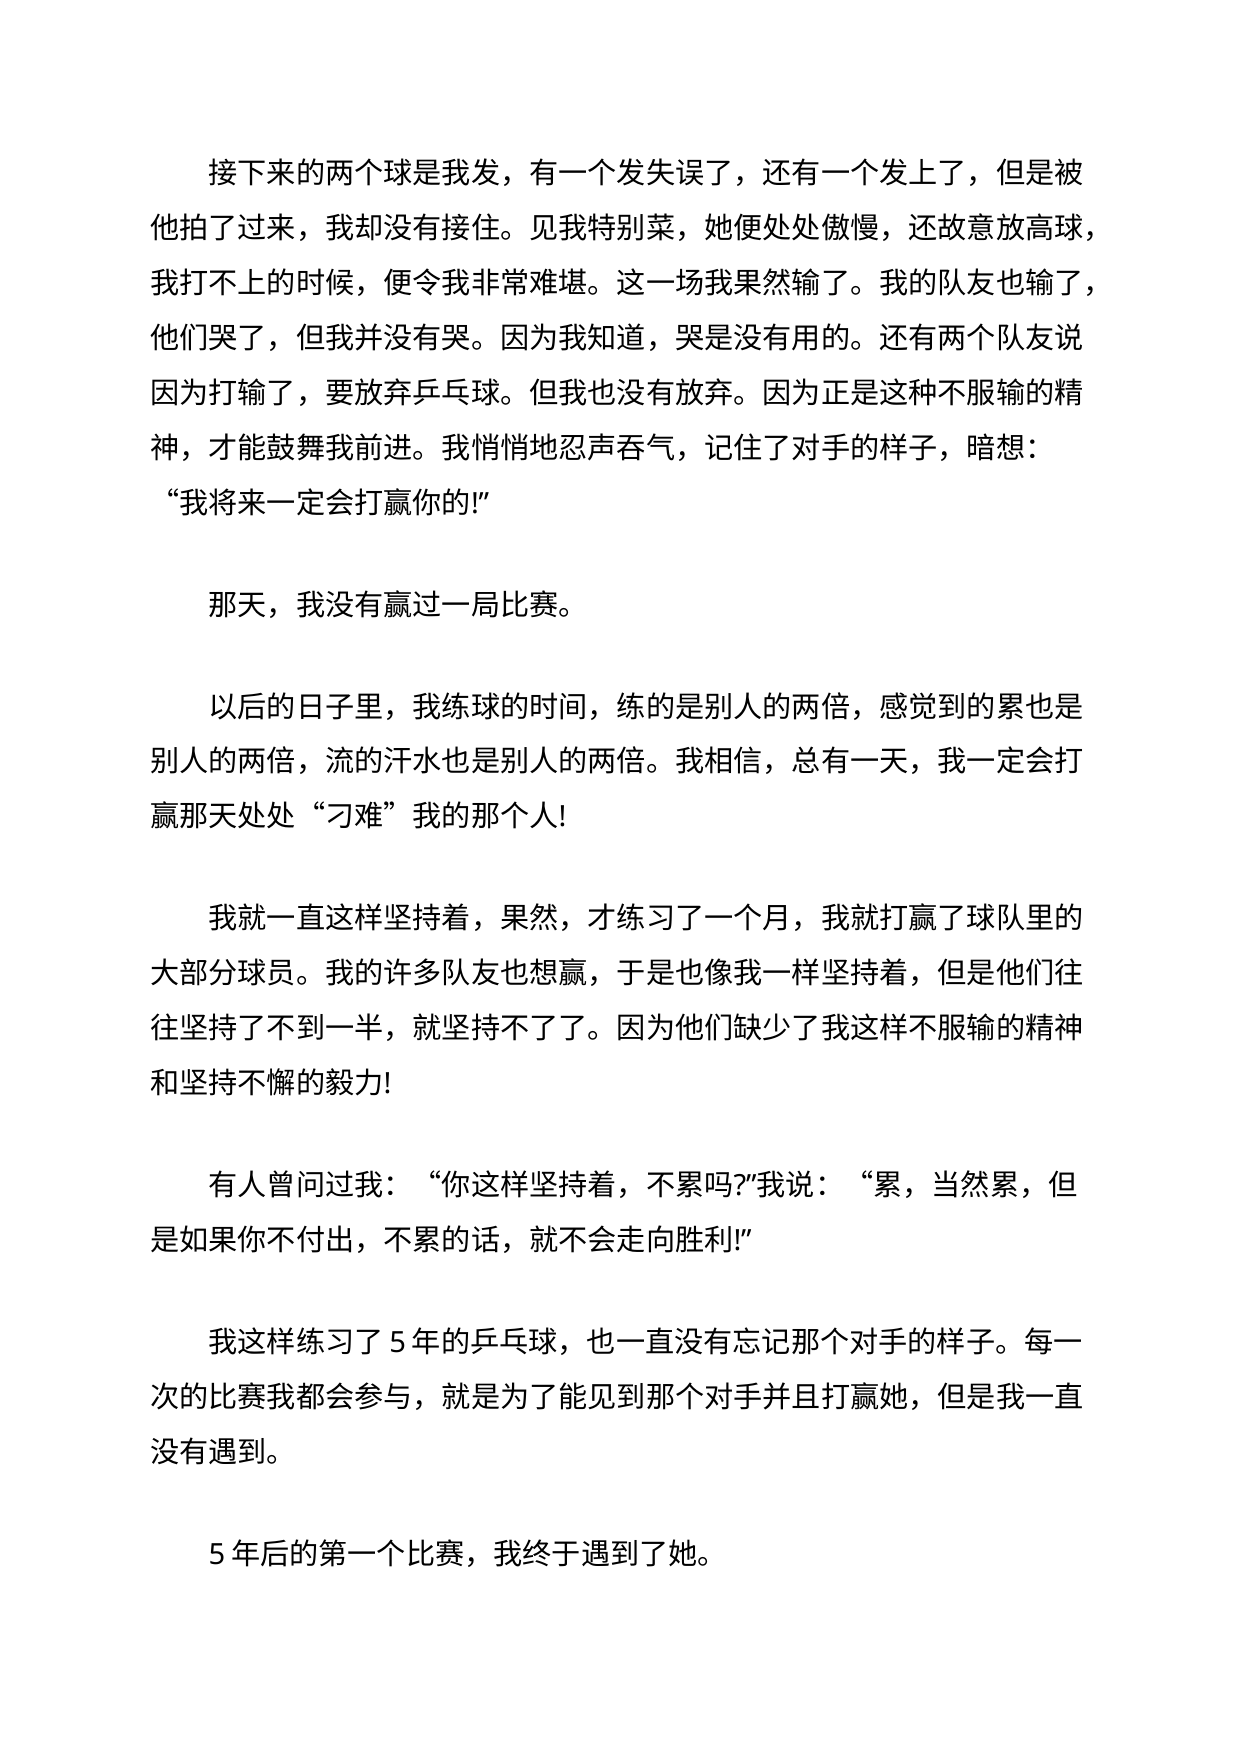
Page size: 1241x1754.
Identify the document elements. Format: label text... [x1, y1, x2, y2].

text 有人曾问过我：“你这样坚持着，不累吗?”我说：“累，当然累，但是如果你不付出，不累的话，就不会走向胜利!” [150, 1162, 1090, 1259]
text 我这样练习了5年的乒乓球，也一直没有忘记那个对手的样子。每一次的比赛我都会参与，就是为了能见到那个对手并且打赢她，但是我一直没有遇到。 [150, 1318, 1090, 1471]
text 那天，我没有赢过一局比赛。 [150, 581, 1090, 624]
text 以后的日子里，我练球的时间，练的是别人的两倍，感觉到的累也是别人的两倍，流的汗水也是别人的两倍。我相信，总有一天，我一定会打赢那天处处“刁难”我的那个人! [150, 683, 1090, 835]
text 5年后的第一个比赛，我终于遇到了她。 [150, 1530, 1090, 1573]
text 接下来的两个球是我发，有一个发失误了，还有一个发上了，但是被他拍了过来，我却没有接住。见我特别菜，她便处处傲慢，还故意放高球，我打不上的时候，便令我非常难堪。这一场我果然输了。我的队友也输了，他们哭了，但我并没有哭。因为我知道，哭是没有用的。还有两个队友说因为打输了，要放弃乒乓球。但我也没有放弃。因为正是这种不服输的精神，才能鼓舞我前进。我悄悄地忍声吞气，记住了对手的样子，暗想：“我将来一定会打赢你的!” [150, 150, 1090, 522]
text 我就一直这样坚持着，果然，才练习了一个月，我就打赢了球队里的大部分球员。我的许多队友也想赢，于是也像我一样坚持着，但是他们往往坚持了不到一半，就坚持不了了。因为他们缺少了我这样不服输的精神和坚持不懈的毅力! [150, 895, 1090, 1102]
